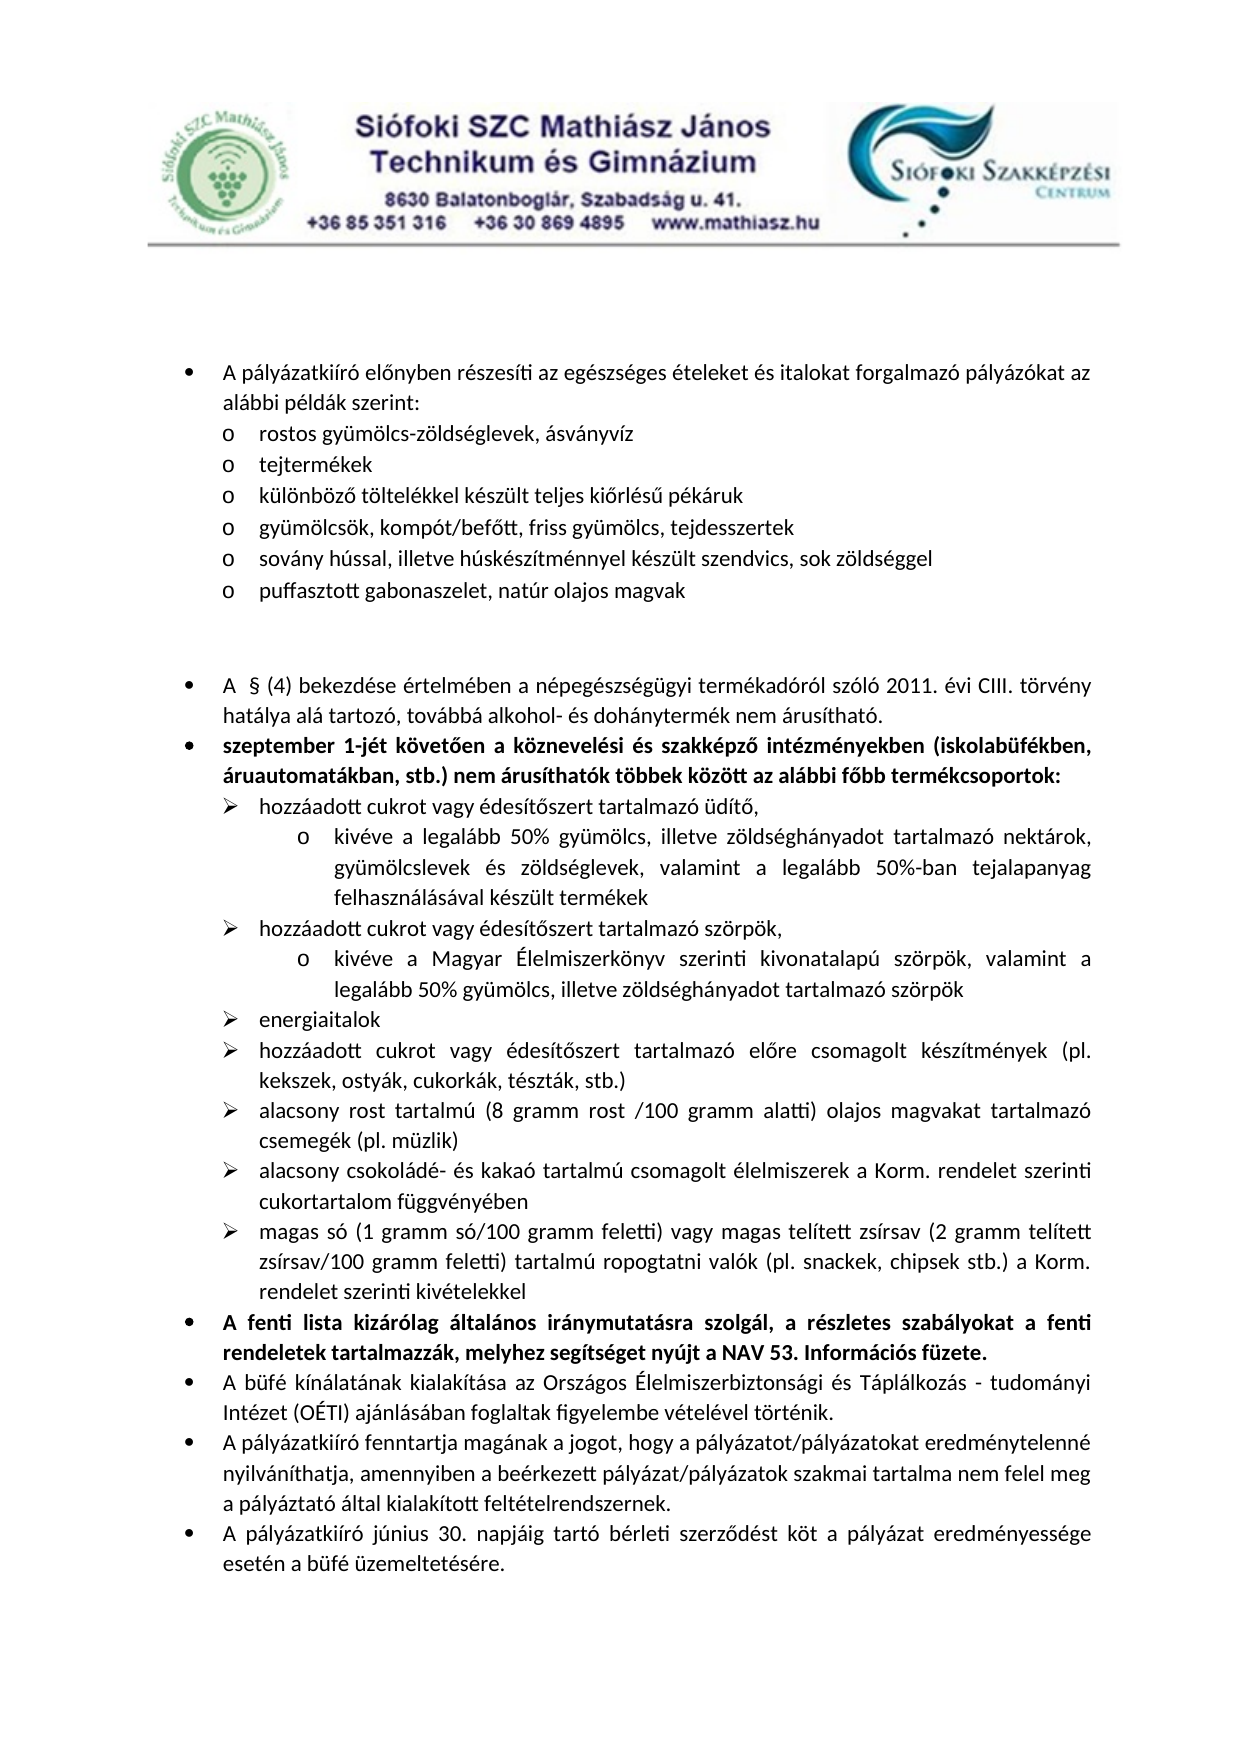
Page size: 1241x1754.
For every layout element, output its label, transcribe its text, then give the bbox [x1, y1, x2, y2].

list sovány hússal, illetve húskészítménnyel készült szendvics, sok zöldséggel [221, 544, 1093, 574]
list A fenti lista kizárólag általános iránymutatásra szolgál, a részletes szabályokat a fenti rendeletek tartalmazzák, melyhez segítséget nyújt a NAV 53. Információs füzete. [185, 1308, 1093, 1366]
list különböző töltelékkel készült teljes kiőrlésű pékáruk [221, 482, 1093, 511]
list szeptember 1-jét követően a köznevelési és szakképző intézményekben (iskolabüfékben, áruautomatákban, stb.) nem árusíthatók többek között az alábbi főbb termékcsoportok: [185, 731, 1093, 789]
list hozzáadott cukrot vagy édesítőszert tartalmazó előre csomagolt készítmények (pl. kekszek, ostyák, cukorkák, tészták, stb.) [221, 1036, 1093, 1094]
list magas só (1 gramm só/100 gramm feletti) vagy magas telített zsírsav (2 gramm telített zsírsav/100 gramm feletti) tartalmú ropogtatni valók (pl. snackek, chipsek stb.) a Korm. rendelet szerinti kivételekkel [221, 1217, 1093, 1305]
list alacsony rost tartalmú (8 gramm rost /100 gramm alatti) olajos magvakat tartalmazó csemegék (pl. müzlik) [221, 1096, 1093, 1154]
list A § (4) bekezdése értelmében a népegészségügyi termékadóról szóló 2011. évi CIII. törvény hatálya alá tartozó, továbbá alkohol- és dohánytermék nem árusítható. [185, 671, 1093, 729]
picture [147, 102, 1123, 255]
list A büfé kínálatának kialakítása az Országos Élelmiszerbiztonsági és Táplálkozás - tudományi Intézet (OÉTI) ajánlásában foglaltak figyelembe vételével történik. [185, 1368, 1093, 1426]
list tejtermékek [221, 450, 1093, 479]
list energiaitalok [221, 1006, 1093, 1033]
list A pályázatkiíró június 30. napjáig tartó bérleti szerződést köt a pályázat eredményessége esetén a büfé üzemeltetésére. [185, 1519, 1093, 1577]
list gyümölcsök, kompót/befőtt, friss gyümölcs, tejdesszertek [221, 513, 1093, 542]
list puffasztott gabonaszelet, natúr olajos magvak [221, 576, 1093, 605]
list kivéve a legalább 50% gyümölcs, illetve zöldséghányadot tartalmazó nektárok, gyümölcslevek és zöldséglevek, valamint a legalább 50%-ban tejalapanyag felhasználásával készült termékek [296, 822, 1093, 912]
list alacsony csokoládé- és kakaó tartalmú csomagolt élelmiszerek a Korm. rendelet szerinti cukortartalom függvényében [221, 1157, 1093, 1215]
list rostos gyümölcs-zöldséglevek, ásványvíz [221, 419, 1093, 448]
list hozzáadott cukrot vagy édesítőszert tartalmazó üdítő, [221, 792, 1093, 820]
list kivéve a Magyar Élelmiszerkönyv szerinti kivonatalapú szörpök, valamint a legalább 50% gyümölcs, illetve zöldséghányadot tartalmazó szörpök [296, 944, 1093, 1003]
list hozzáadott cukrot vagy édesítőszert tartalmazó szörpök, [221, 914, 1093, 942]
list A pályázatkiíró fenntartja magának a jogot, hogy a pályázatot/pályázatokat eredménytelenné nyilváníthatja, amennyiben a beérkezett pályázat/pályázatok szakmai tartalma nem felel meg a pályáztató által kialakított feltételrendszernek. [185, 1428, 1093, 1517]
list A pályázatkiíró előnyben részesíti az egészséges ételeket és italokat forgalmazó pályázókat az alábbi példák szerint: [185, 358, 1093, 416]
